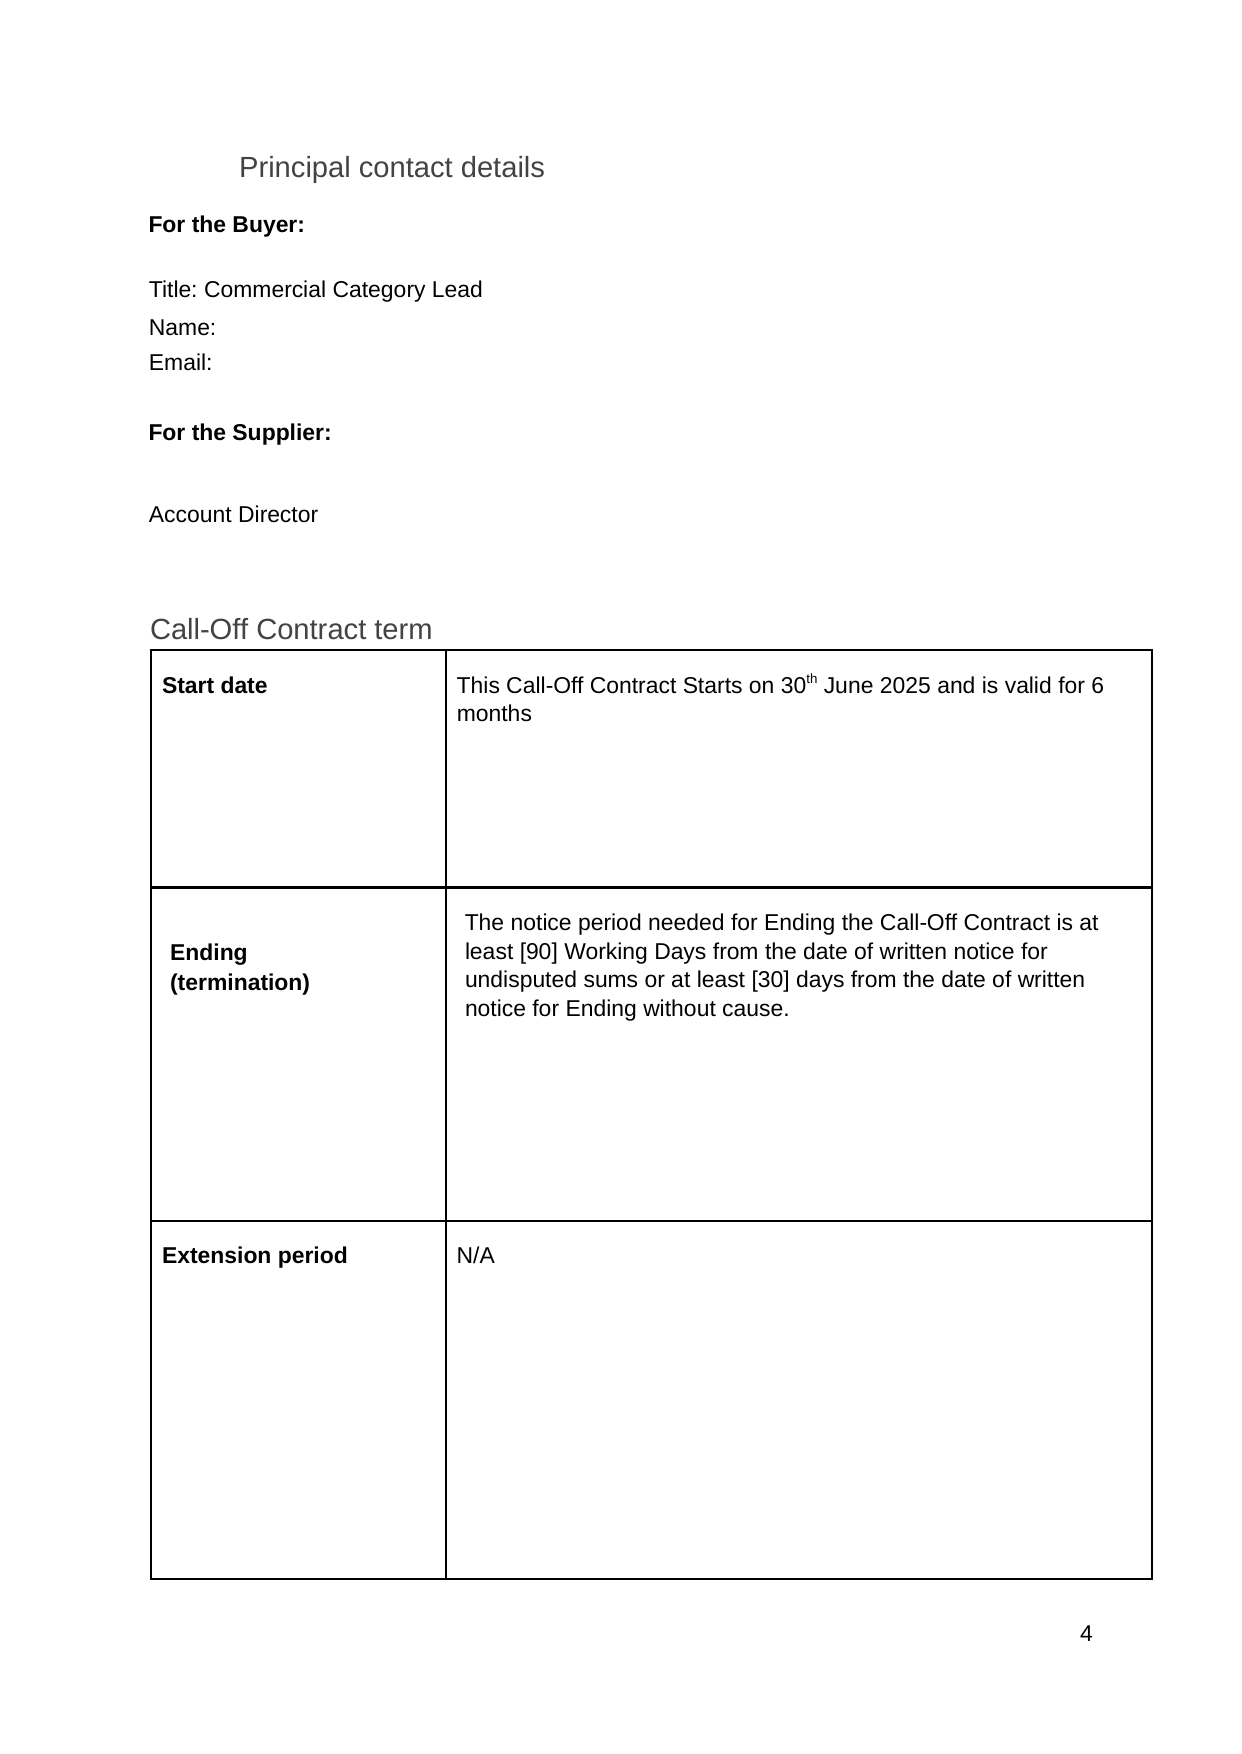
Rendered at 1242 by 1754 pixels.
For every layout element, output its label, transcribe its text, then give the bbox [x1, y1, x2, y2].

text Title: Commercial Category Lead [149, 276, 1091, 302]
table_header Start date [152, 651, 445, 886]
text For the Supplier: [148, 419, 732, 445]
text Name: [149, 314, 1091, 340]
table_cell The notice period needed for Ending the Call-Off Contract is at least [90] Working Days from the date of written notice for undisputed sums or at least [30] days from the date of written notice for Ending without cause. [447, 889, 1151, 1219]
text For the Buyer: [148, 211, 732, 237]
subtitle Principal contact details [150, 150, 1093, 183]
text Account Director [149, 501, 397, 527]
table_cell Extension period [152, 1222, 445, 1578]
table_header This Call-Off Contract Starts on 30th June 2025 and is valid for 6 months [447, 651, 1151, 886]
table_cell N/A [447, 1222, 1151, 1578]
text Email: [149, 349, 1091, 375]
table_cell Ending (termination) [152, 889, 445, 1219]
subtitle Call-Off Contract term [150, 612, 1093, 646]
